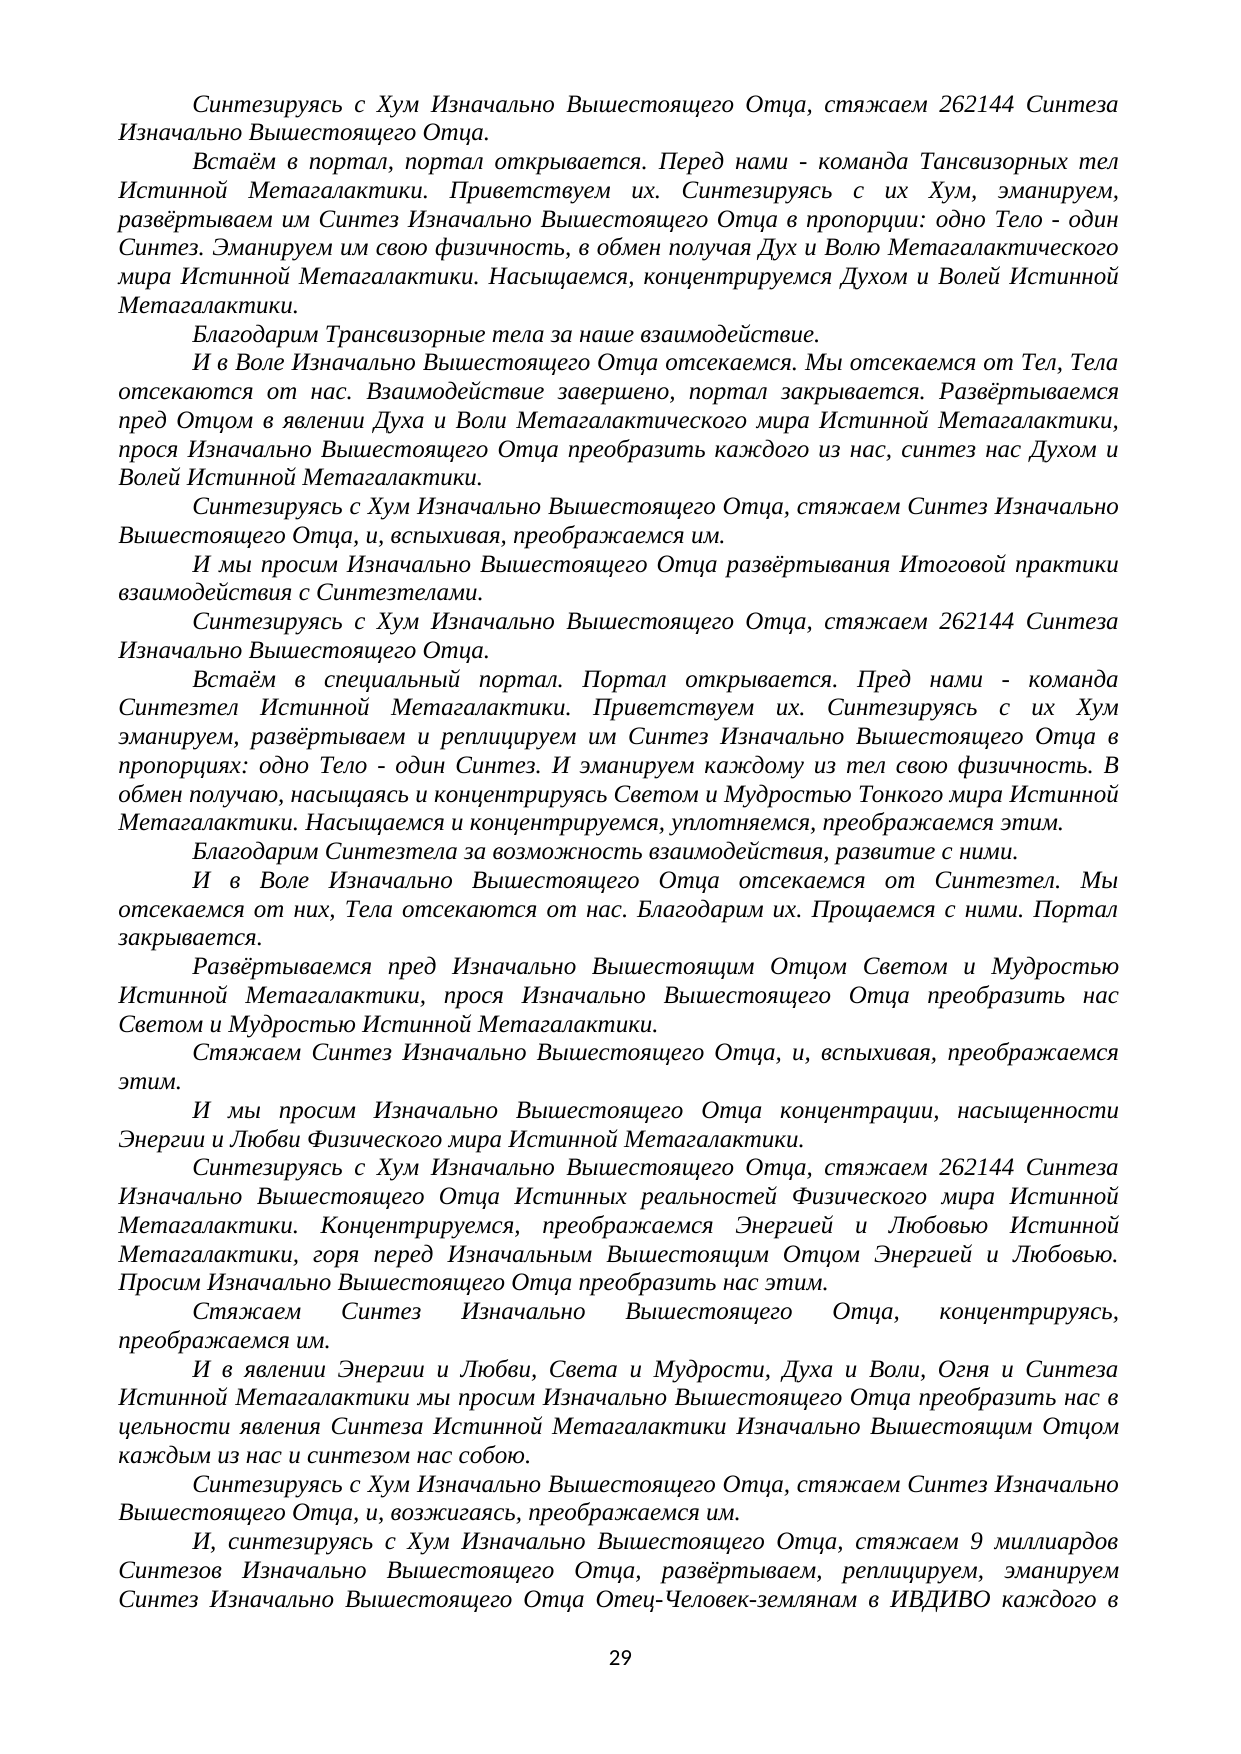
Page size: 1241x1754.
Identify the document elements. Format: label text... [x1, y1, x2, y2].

text Стяжаем Синтез Изначально Вышестоящего Отца, концентрируясь, преображаемся им. [118, 1296, 1122, 1354]
text Встаём в портал, портал открывается. Перед нами - команда Тансвизорных тел Истинной Метагалактики. Приветствуем их. Синтезируясь с их Хум, эманируем, развёртываем им Синтез Изначально Вышестоящего Отца в пропорции: одно Тело - один Синтез. Эманируем им свою физичность, в обмен получая Дух и Волю Метагалактического мира Истинной Метагалактики. Насыщаемся, концентрируемся Духом и Волей Истинной Метагалактики. [118, 146, 1122, 319]
text Синтезируясь с Хум Изначально Вышестоящего Отца, стяжаем Синтез Изначально Вышестоящего Отца, и, возжигаясь, преображаемся им. [118, 1469, 1122, 1526]
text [118, 1526, 1122, 1612]
text И в явлении Энергии и Любви, Света и Мудрости, Духа и Воли, Огня и Синтеза Истинной Метагалактики мы просим Изначально Вышестоящего Отца преобразить нас в цельности явления Синтеза Истинной Метагалактики Изначально Вышестоящим Отцом каждым из нас и синтезом нас собою. [118, 1354, 1122, 1469]
text Благодарим Синтезтела за возможность взаимодействия, развитие с ними. [118, 836, 1122, 865]
text И в Воле Изначально Вышестоящего Отца отсекаемся от Синтезтел. Мы отсекаемся от них, Тела отсекаются от нас. Благодарим их. Прощаемся с ними. Портал закрывается. [118, 865, 1122, 951]
text Благодарим Трансвизорные тела за наше взаимодействие. [118, 319, 1122, 347]
text И в Воле Изначально Вышестоящего Отца отсекаемся. Мы отсекаемся от Тел, Тела отсекаются от нас. Взаимодействие завершено, портал закрывается. Развёртываемся пред Отцом в явлении Духа и Воли Метагалактического мира Истинной Метагалактики, прося Изначально Вышестоящего Отца преобразить каждого из нас, синтез нас Духом и Волей Истинной Метагалактики. [118, 347, 1122, 491]
text И мы просим Изначально Вышестоящего Отца концентрации, насыщенности Энергии и Любви Физического мира Истинной Метагалактики. [118, 1095, 1122, 1152]
text Синтезируясь с Хум Изначально Вышестоящего Отца, стяжаем 262144 Синтеза Изначально Вышестоящего Отца Истинных реальностей Физического мира Истинной Метагалактики. Концентрируемся, преображаемся Энергией и Любовью Истинной Метагалактики, горя перед Изначальным Вышестоящим Отцом Энергией и Любовью. Просим Изначально Вышестоящего Отца преобразить нас этим. [118, 1152, 1122, 1296]
text Развёртываемся пред Изначально Вышестоящим Отцом Светом и Мудростью Истинной Метагалактики, прося Изначально Вышестоящего Отца преобразить нас Светом и Мудростью Истинной Метагалактики. [118, 951, 1122, 1037]
text Синтезируясь с Хум Изначально Вышестоящего Отца, стяжаем 262144 Синтеза Изначально Вышестоящего Отца. [118, 89, 1122, 146]
text Синтезируясь с Хум Изначально Вышестоящего Отца, стяжаем 262144 Синтеза Изначально Вышестоящего Отца. [118, 606, 1122, 664]
text Стяжаем Синтез Изначально Вышестоящего Отца, и, вспыхивая, преображаемся этим. [118, 1037, 1122, 1095]
text И мы просим Изначально Вышестоящего Отца развёртывания Итоговой практики взаимодействия с Синтезтелами. [118, 549, 1122, 606]
text Встаём в специальный портал. Портал открывается. Пред нами - команда Синтезтел Истинной Метагалактики. Приветствуем их. Синтезируясь с их Хум эманируем, развёртываем и реплицируем им Синтез Изначально Вышестоящего Отца в пропорциях: одно Тело - один Синтез. И эманируем каждому из тел свою физичность. В обмен получаю, насыщаясь и концентрируясь Светом и Мудростью Тонкого мира Истинной Метагалактики. Насыщаемся и концентрируемся, уплотняемся, преображаемся этим. [118, 664, 1122, 836]
text Синтезируясь с Хум Изначально Вышестоящего Отца, стяжаем Синтез Изначально Вышестоящего Отца, и, вспыхивая, преображаемся им. [118, 491, 1122, 549]
